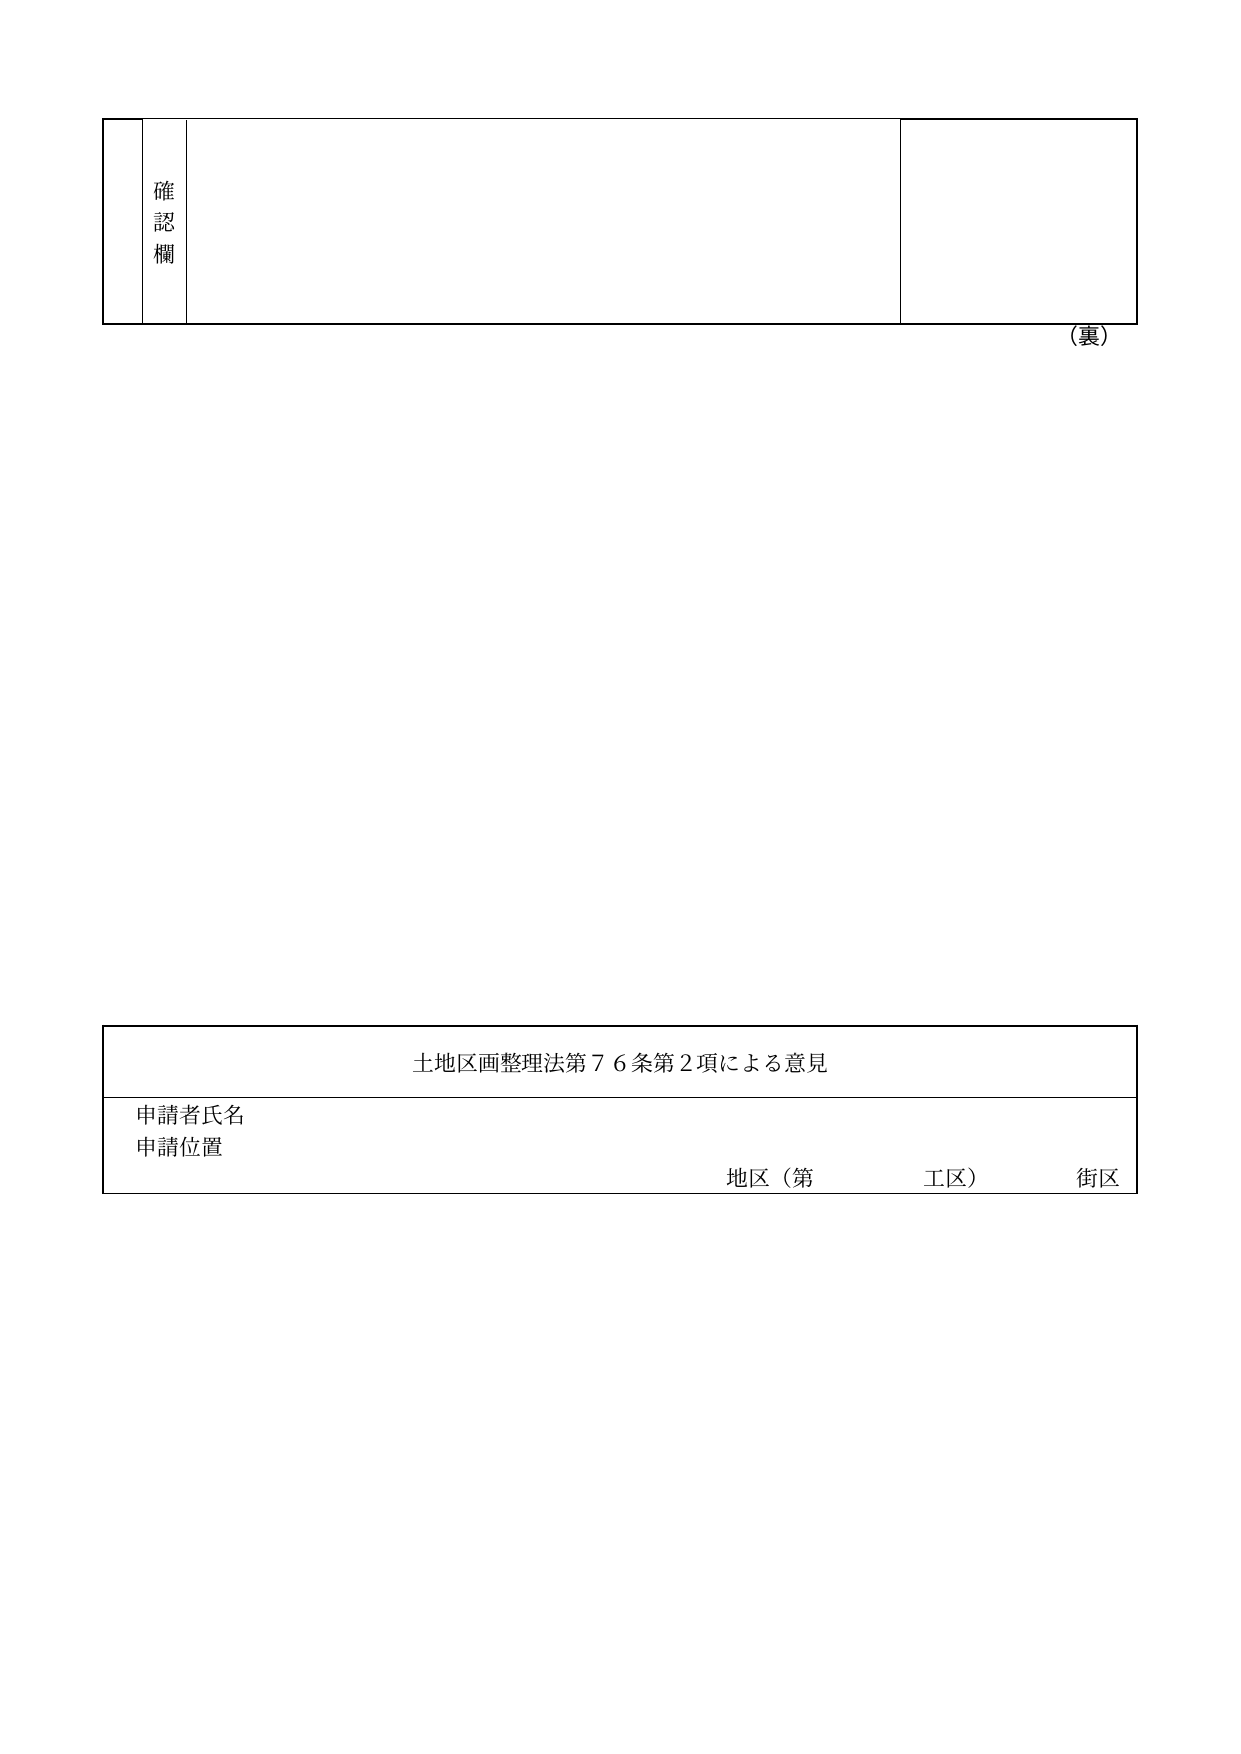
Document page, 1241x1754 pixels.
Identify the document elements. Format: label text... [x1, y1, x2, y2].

table_cell [901, 120, 1136, 322]
text （裏） [118, 325, 1122, 349]
table_cell [186, 119, 900, 322]
table_cell 申請者氏名 申請位置 地区（第 工区） 街区 [104, 1098, 1136, 1193]
table_cell 確認欄 [143, 119, 186, 322]
table_header 土地区画整理法第７６条第２項による意見 [104, 1027, 1136, 1097]
